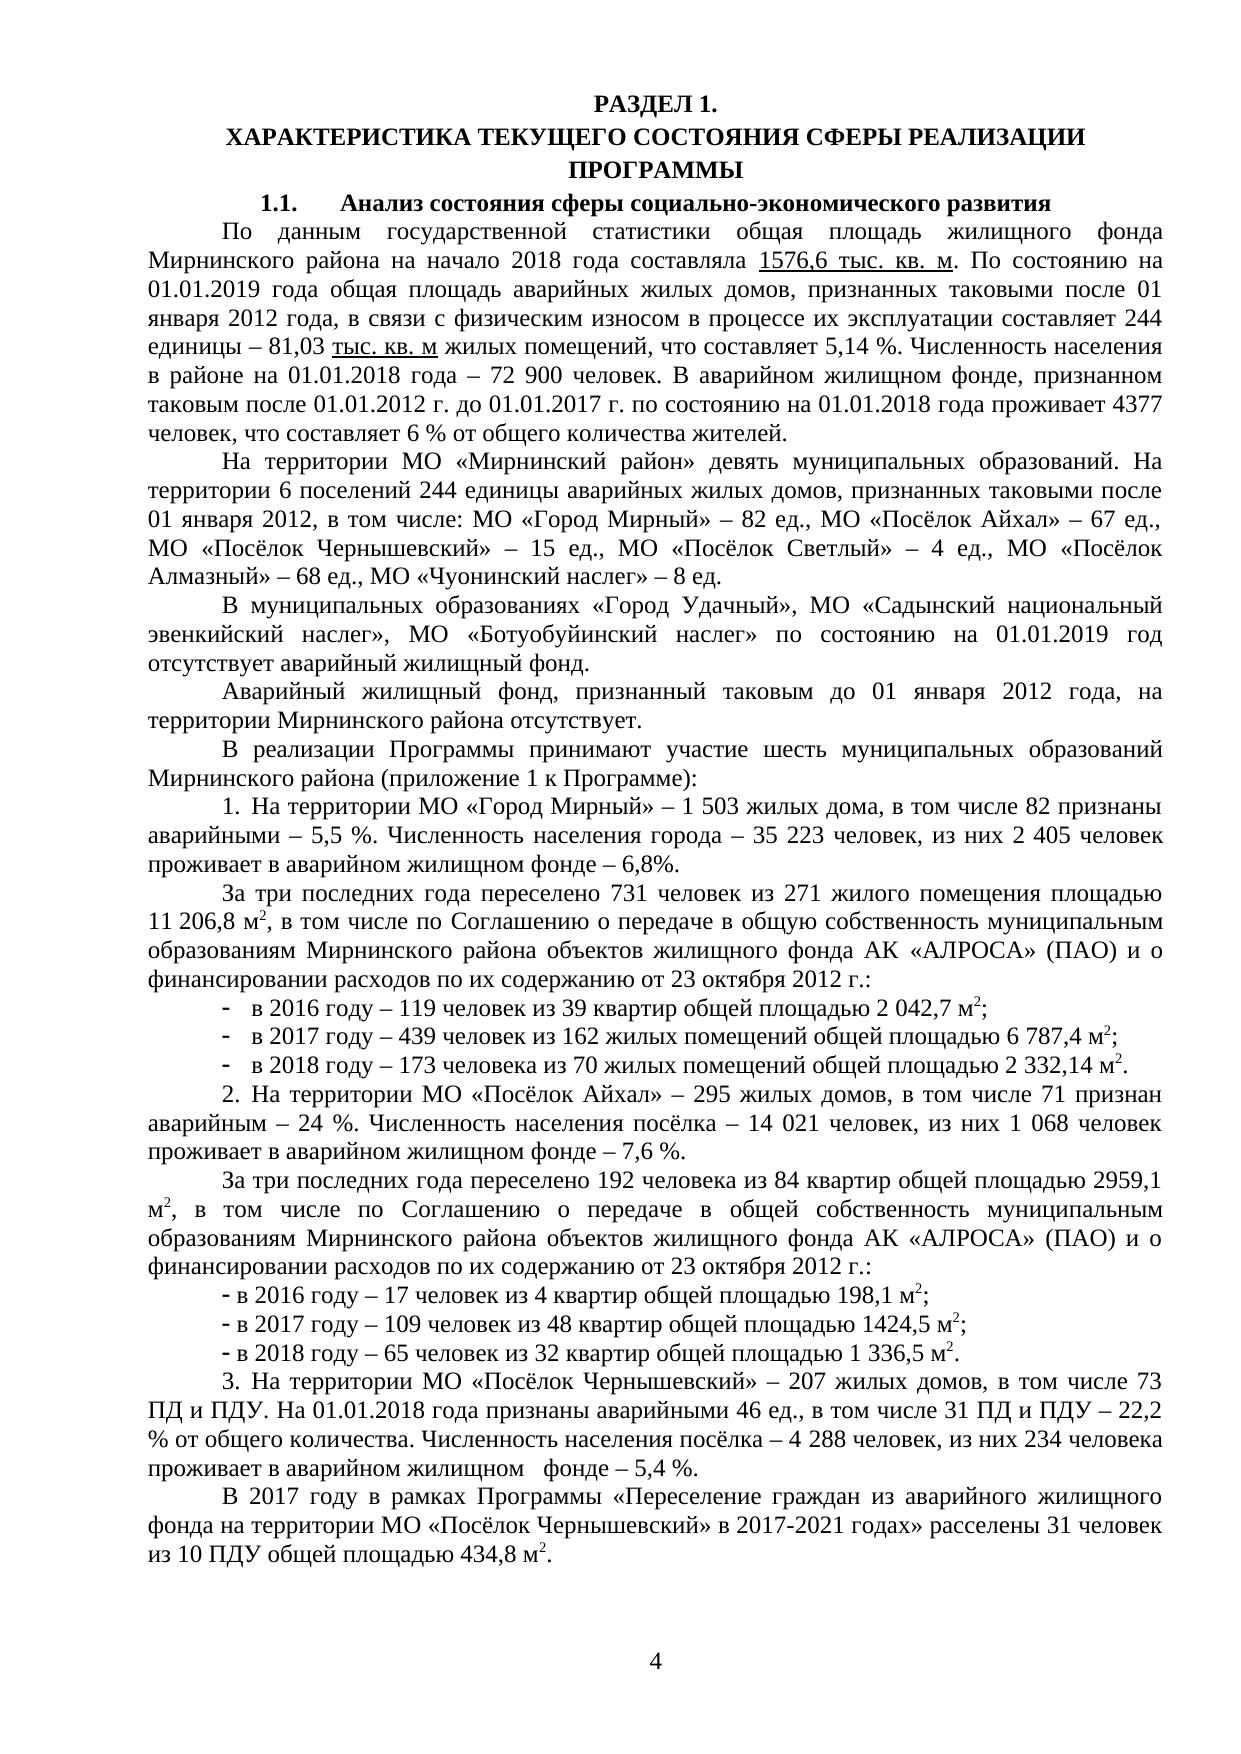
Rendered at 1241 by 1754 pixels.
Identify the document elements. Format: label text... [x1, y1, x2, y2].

text За три последних года переселено 731 человек из 271 жилого помещения площадью 11 206,8 м2, в том числе по Соглашению о передаче в общую собственность муниципальным образованиям Мирнинского района объектов жилищного фонда АК «АЛРОСА» (ПАО) и о финансировании расходов по их содержанию от 23 октября 2012 г.: [148, 878, 1163, 993]
list На территории МО «Посёлок Чернышевский» – 207 жилых домов, в том числе 73 ПД и ПДУ. На 01.01.2018 года признаны аварийными 46 ед., в том числе 31 ПД и ПДУ – 22,2 % от общего количества. Численность населения посёлка – 4 288 человек, из них 234 человека проживает в аварийном жилищном фонде – 5,4 %. [148, 1366, 1163, 1481]
text Аварийный жилищный фонд, признанный таковым до 01 января 2012 года, на территории Мирнинского района отсутствует. [148, 676, 1163, 734]
list На территории МО «Город Мирный» – 1 503 жилых дома, в том числе 82 признаны аварийными – 5,5 %. Численность населения города – 35 223 человек, из них 2 405 человек проживает в аварийном жилищном фонде – 6,8%. [148, 791, 1163, 878]
list в 2017 году – 439 человек из 162 жилых помещений общей площадью 6 787,4 м2; [148, 1021, 1163, 1050]
list в 2017 году – 109 человек из 48 квартир общей площадью 1424,5 м2; [148, 1309, 1163, 1338]
text ХАРАКТЕРИСТИКА ТЕКУЩЕГО СОСТОЯНИЯ СФЕРЫ РЕАЛИЗАЦИИ ПРОГРАММЫ [148, 122, 1163, 183]
list в 2016 году – 119 человек из 39 квартир общей площадью 2 042,7 м2; [148, 993, 1163, 1021]
text За три последних года переселено 192 человека из 84 квартир общей площадью 2959,1 м2, в том числе по Соглашению о передаче в общей собственность муниципальным образованиям Мирнинского района объектов жилищного фонда АК «АЛРОСА» (ПАО) и о финансировании расходов по их содержанию от 23 октября 2012 г.: [148, 1165, 1163, 1280]
list в 2016 году – 17 человек из 4 квартир общей площадью 198,1 м2; [148, 1280, 1163, 1309]
subtitle Анализ состояния сферы социально-экономического развития [148, 188, 1163, 216]
text По данным государственной статистики общая площадь жилищного фонда Мирнинского района на начало 2018 года составляла 1576,6 тыс. кв. м. По состоянию на 01.01.2019 года общая площадь аварийных жилых домов, признанных таковыми после 01 января 2012 года, в связи с физическим износом в процессе их эксплуатации составляет 244 единицы – 81,03 тыс. кв. м жилых помещений, что составляет 5,14 %. Численность населения в районе на 01.01.2018 года – 72 900 человек. В аварийном жилищном фонде, признанном таковым после 01.01.2012 г. до 01.01.2017 г. по состоянию на 01.01.2018 года проживает 4377 человек, что составляет 6 % от общего количества жителей. [148, 216, 1163, 446]
list На территории МО «Посёлок Айхал» – 295 жилых домов, в том числе 71 признан аварийным – 24 %. Численность населения посёлка – 14 021 человек, из них 1 068 человек проживает в аварийном жилищном фонде – 7,6 %. [148, 1079, 1163, 1165]
text На территории МО «Мирнинский район» девять муниципальных образований. На территории 6 поселений 244 единицы аварийных жилых домов, признанных таковыми после 01 января 2012, в том числе: МО «Город Мирный» – 82 ед., МО «Посёлок Айхал» – 67 ед., МО «Посёлок Чернышевский» – 15 ед., МО «Посёлок Светлый» – 4 ед., МО «Посёлок Алмазный» – 68 ед., МО «Чуонинский наслег» – 8 ед. [148, 446, 1163, 590]
text В реализации Программы принимают участие шесть муниципальных образований Мирнинского района (приложение 1 к Программе): [148, 734, 1163, 791]
text РАЗДЕЛ 1. [148, 89, 1163, 117]
list в 2018 году – 65 человек из 32 квартир общей площадью 1 336,5 м2. [148, 1338, 1163, 1366]
list в 2018 году – 173 человека из 70 жилых помещений общей площадью 2 332,14 м2. [148, 1050, 1163, 1079]
text В 2017 году в рамках Программы «Переселение граждан из аварийного жилищного фонда на территории МО «Посёлок Чернышевский» в 2017-2021 годах» расселены 31 человек из 10 ПДУ общей площадью 434,8 м2. [148, 1481, 1163, 1568]
text В муниципальных образованиях «Город Удачный», МО «Садынский национальный эвенкийский наслег», МО «Ботуобуйинский наслег» по состоянию на 01.01.2019 год отсутствует аварийный жилищный фонд. [148, 590, 1163, 676]
